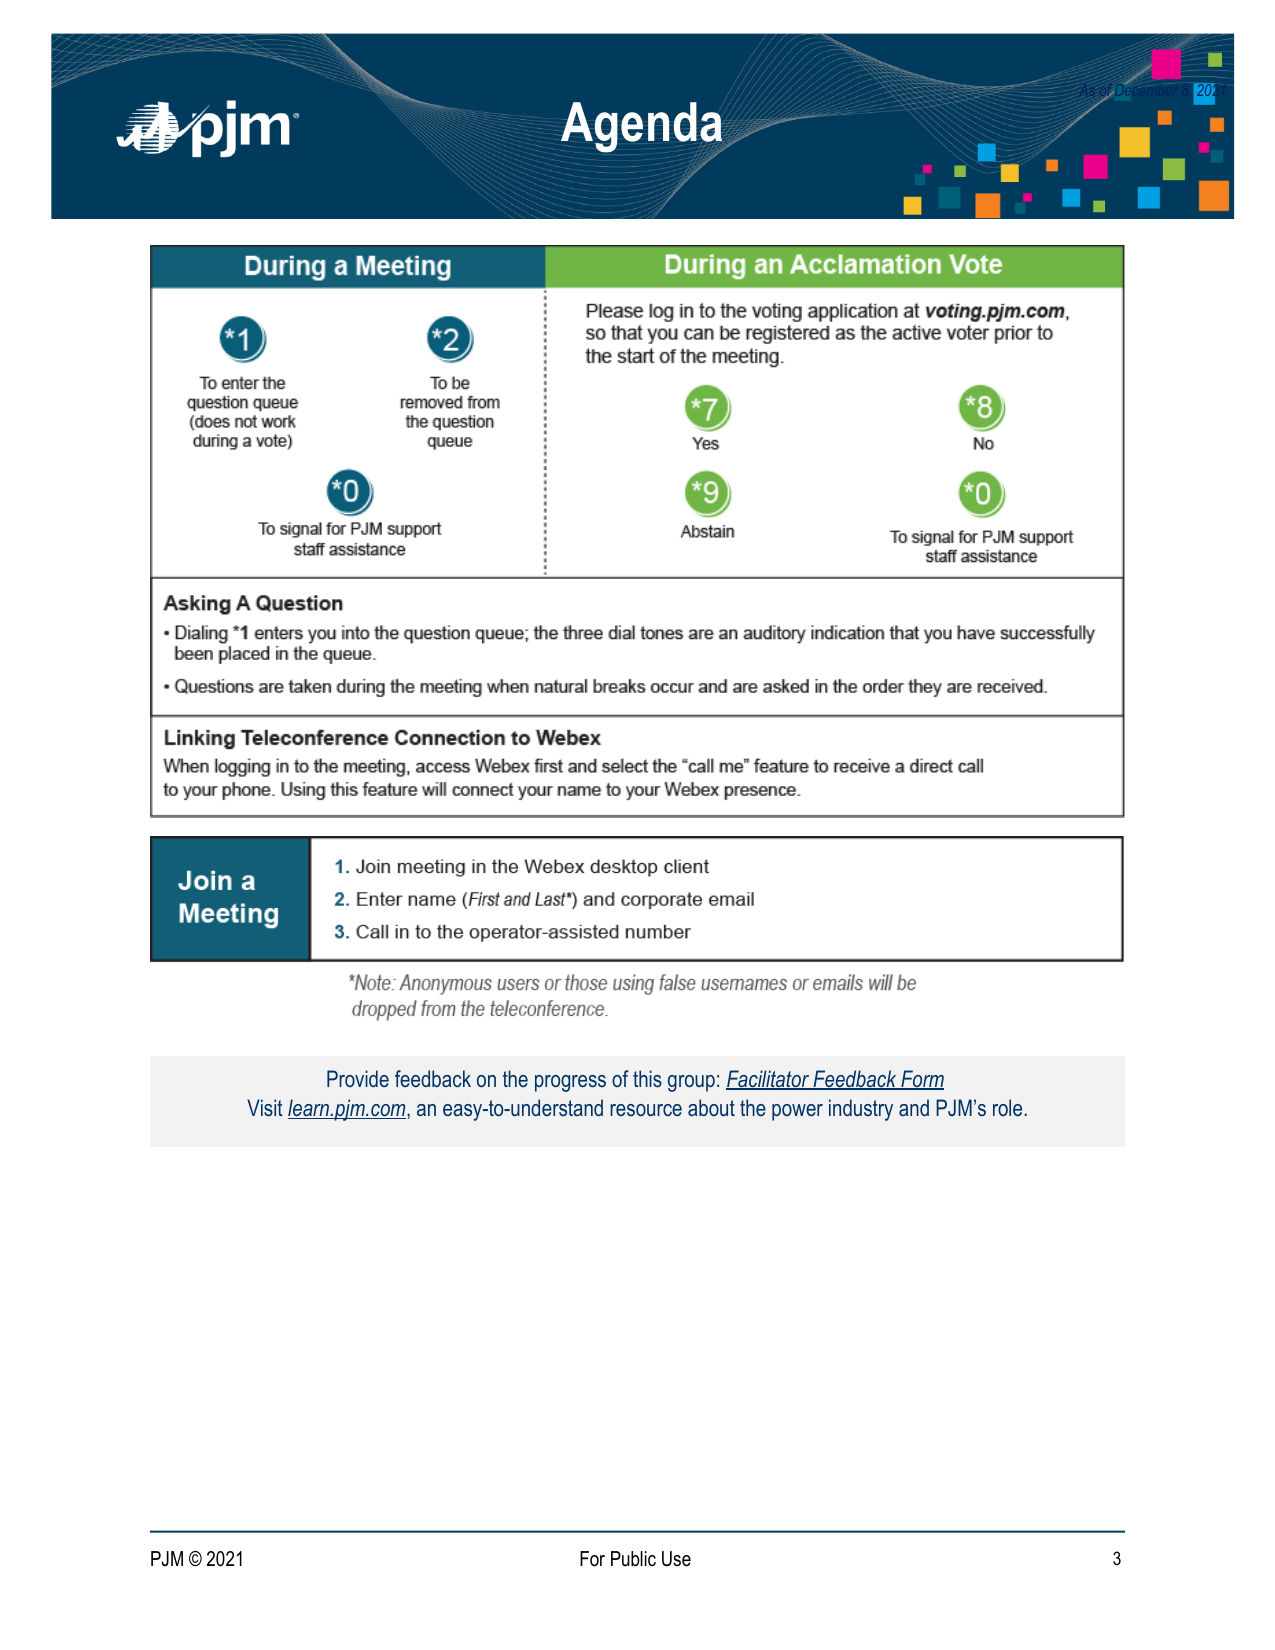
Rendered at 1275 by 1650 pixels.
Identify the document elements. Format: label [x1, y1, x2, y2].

picture [51, 32, 1235, 219]
picture [150, 836, 1124, 1024]
picture [150, 245, 1125, 818]
